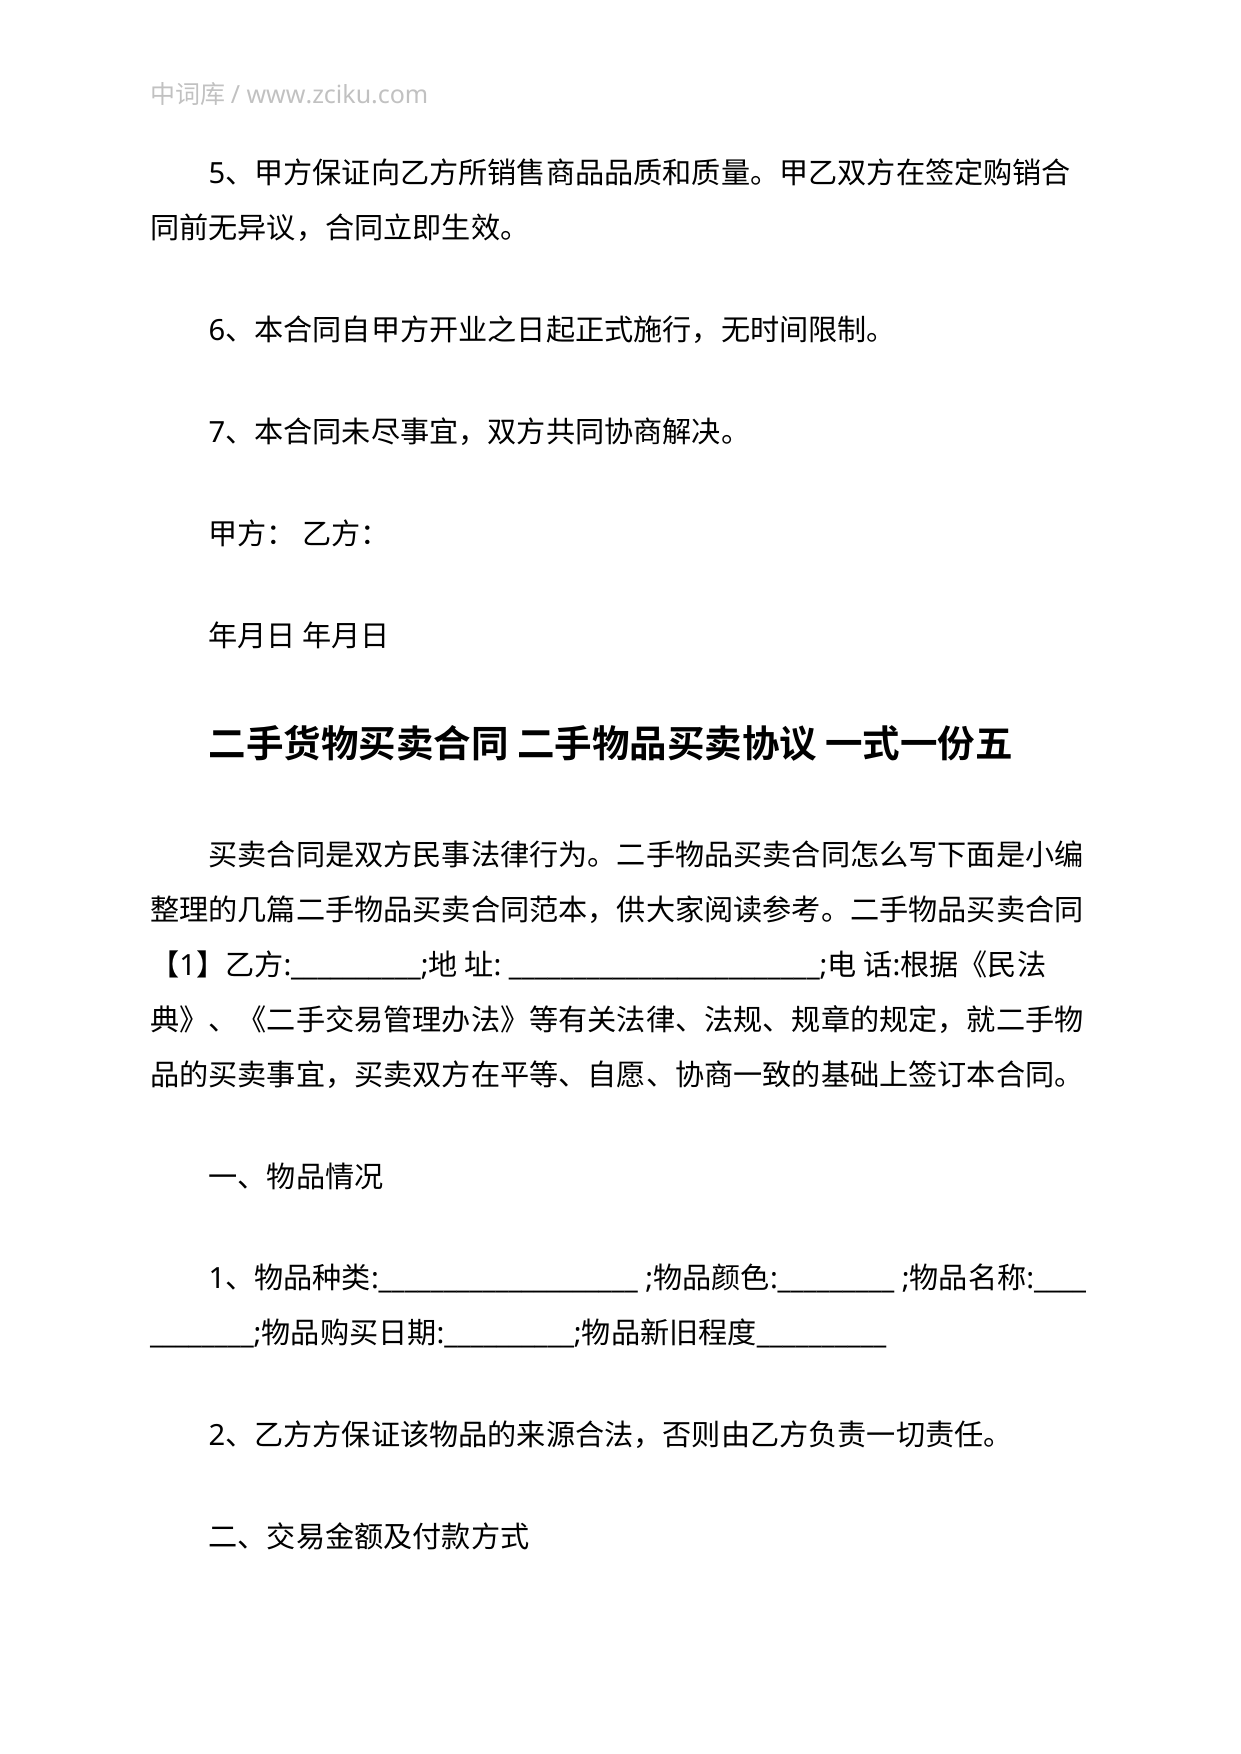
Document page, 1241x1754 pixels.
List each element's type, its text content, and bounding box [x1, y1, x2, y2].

text 二手货物买卖合同 二手物品买卖协议 一式一份五 [150, 714, 1090, 768]
text 甲方： 乙方： [150, 511, 1090, 553]
text 5、甲方保证向乙方所销售商品品质和质量。甲乙双方在签定购销合同前无异议，合同立即生效。 [150, 150, 1090, 247]
text 1、物品种类:____________________ ;物品颜色:_________ ;物品名称:____________;物品购买日期:__________;物品新旧程度__________ [150, 1255, 1090, 1352]
text 7、本合同未尽事宜，双方共同协商解决。 [150, 409, 1090, 451]
text 年月日 年月日 [150, 612, 1090, 655]
text 2、乙方方保证该物品的来源合法，否则由乙方负责一切责任。 [150, 1412, 1090, 1454]
text 6、本合同自甲方开业之日起正式施行，无时间限制。 [150, 307, 1090, 349]
text 二、交易金额及付款方式 [150, 1514, 1090, 1556]
text 一、物品情况 [150, 1153, 1090, 1195]
text 买卖合同是双方民事法律行为。二手物品买卖合同怎么写下面是小编整理的几篇二手物品买卖合同范本，供大家阅读参考。二手物品买卖合同【1】乙方:__________;地 址: ________________________;电 话:根据《民法典》、《二手交易管理办法》等有关法律、法规、规章的规定，就二手物品的买卖事宜，买卖双方在平等、自愿、协商一致的基础上签订本合同。 [150, 832, 1090, 1094]
